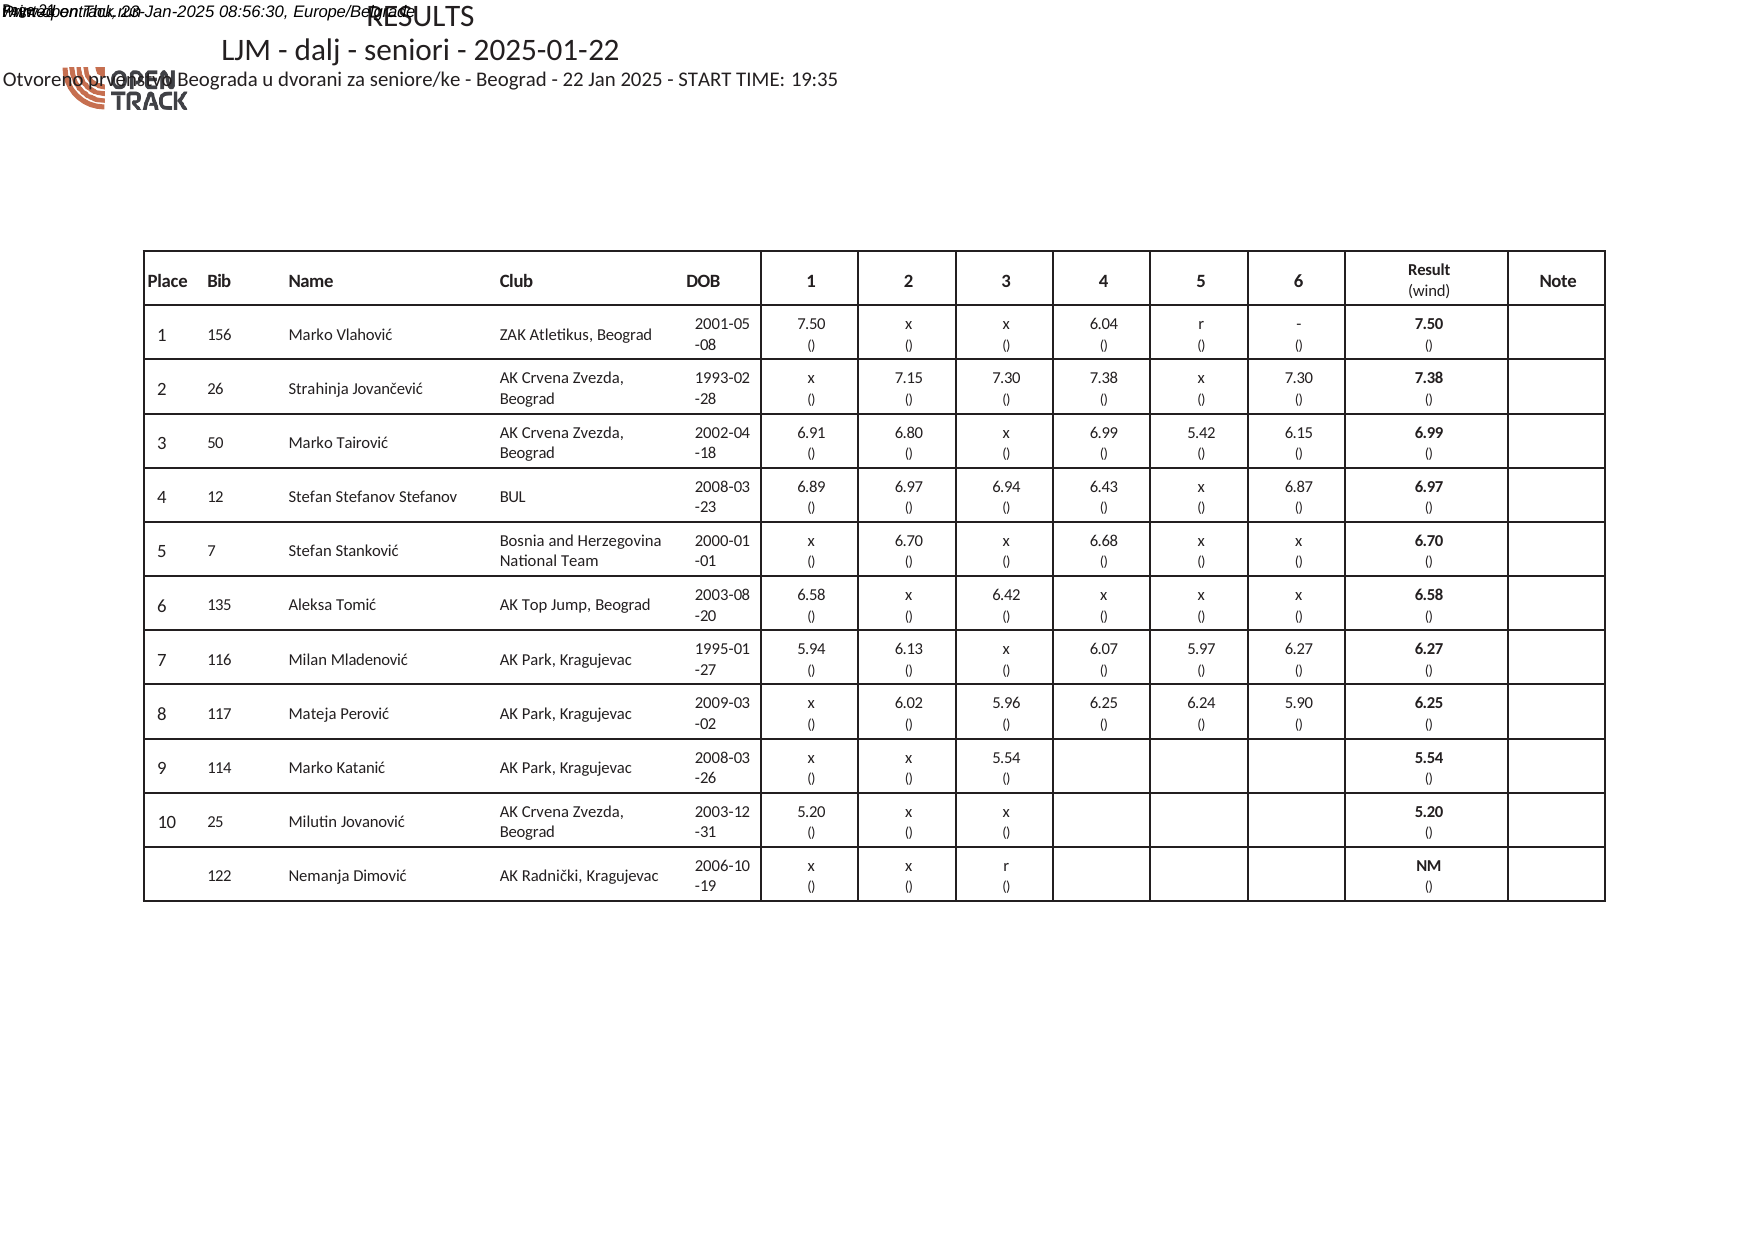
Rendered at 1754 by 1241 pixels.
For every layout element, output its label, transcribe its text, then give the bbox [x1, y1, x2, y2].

table_cell 6.87 () [1249, 469, 1344, 521]
table_header 2 [859, 252, 955, 304]
table_cell Marko Vlahović [258, 306, 477, 358]
table_cell 6.27 () [1249, 631, 1344, 683]
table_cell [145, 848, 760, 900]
table_header 1 [762, 252, 857, 304]
table_header Place [145, 252, 196, 304]
table_cell Stefan Stefanov Stefanov [258, 469, 477, 521]
table_cell r () [1151, 306, 1247, 358]
table_cell [1509, 577, 1604, 629]
table_cell x () [1249, 577, 1344, 629]
table_cell 12 [196, 469, 258, 521]
table_cell 7.50 () [762, 306, 857, 358]
table_cell 5.90 () [1249, 685, 1344, 737]
table_cell [1509, 360, 1604, 412]
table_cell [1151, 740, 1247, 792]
table_cell 2008-03 -23 [672, 469, 760, 521]
table_cell ZAK Atletikus, Beograd [477, 306, 672, 358]
table_cell [1509, 685, 1604, 737]
table_cell AK Park, Kragujevac [477, 740, 672, 792]
table_cell x () [859, 577, 955, 629]
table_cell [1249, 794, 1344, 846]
table_cell 6.99 () [1054, 415, 1149, 467]
table_cell x () [762, 685, 857, 737]
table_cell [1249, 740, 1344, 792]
table_cell 116 [196, 631, 258, 683]
table_cell AK Top Jump, Beograd [477, 577, 672, 629]
table_cell 7.30 () [957, 360, 1052, 412]
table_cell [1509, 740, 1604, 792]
picture [69, 92, 80, 103]
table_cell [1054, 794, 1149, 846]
table_cell 6.58 () [1346, 577, 1507, 629]
picture [111, 70, 188, 110]
table_cell Aleksa Tomić [258, 577, 477, 629]
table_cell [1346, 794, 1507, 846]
table_header 5 [1151, 252, 1247, 304]
table_cell x () [957, 306, 1052, 358]
table_cell 6.99 () [1346, 415, 1507, 467]
table_cell 5.94 () [762, 631, 857, 683]
table_cell 5 [145, 523, 196, 575]
table_cell 6.68 () [1054, 523, 1149, 575]
table_cell 2001-05 -08 [672, 306, 760, 358]
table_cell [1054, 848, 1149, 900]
table_cell 4 [145, 469, 196, 521]
table_cell 6.89 () [762, 469, 857, 521]
table_cell 6.04 () [1054, 306, 1149, 358]
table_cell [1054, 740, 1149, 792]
table_cell 6.13 () [859, 631, 955, 683]
table_cell 7.38 () [1054, 360, 1149, 412]
table_cell x () [1151, 360, 1247, 412]
table_cell [1509, 469, 1604, 521]
table_cell 6.25 () [1346, 685, 1507, 737]
table_cell 6.97 () [859, 469, 955, 521]
table_cell 6.24 () [1151, 685, 1247, 737]
table_cell 156 [196, 306, 258, 358]
table_cell 5.96 () [957, 685, 1052, 737]
table_cell x () [762, 523, 857, 575]
table_cell 7 [196, 523, 258, 575]
table_cell 1995-01 -27 [672, 631, 760, 683]
table_cell Strahinja Jovančević [258, 360, 477, 412]
table_cell 7 [145, 631, 196, 683]
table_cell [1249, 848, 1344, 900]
table_header DOB [672, 252, 760, 304]
table_cell Bosnia and Herzegovina National Team [477, 523, 672, 575]
table_header 3 [957, 252, 1052, 304]
table_cell x () [1249, 523, 1344, 575]
table_header 6 [1249, 252, 1344, 304]
table_header Result (wind) [1346, 252, 1507, 304]
table_cell 6.70 () [1346, 523, 1507, 575]
table_cell Marko Tairović [258, 415, 477, 467]
table_cell 6.70 () [859, 523, 955, 575]
table_cell 6.02 () [859, 685, 955, 737]
table_cell AK Park, Kragujevac [477, 685, 672, 737]
table_cell 26 [196, 360, 258, 412]
table_cell 2008-03 -26 [672, 740, 760, 792]
table_cell 6.80 () [859, 415, 955, 467]
table_cell 2009-03 -02 [672, 685, 760, 737]
table_cell 114 [196, 740, 258, 792]
table_cell Milan Mladenović [258, 631, 477, 683]
table_cell 6.91 () [762, 415, 857, 467]
table_cell x () [859, 306, 955, 358]
table_cell 6.07 () [1054, 631, 1149, 683]
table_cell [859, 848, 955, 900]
table_cell x () [957, 523, 1052, 575]
table_cell 6.42 () [957, 577, 1052, 629]
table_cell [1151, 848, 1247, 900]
table_cell x () [1151, 523, 1247, 575]
table_cell 117 [196, 685, 258, 737]
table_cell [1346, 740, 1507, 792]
table_cell [1509, 631, 1604, 683]
table_cell x () [1054, 577, 1149, 629]
table_cell 6.58 () [762, 577, 857, 629]
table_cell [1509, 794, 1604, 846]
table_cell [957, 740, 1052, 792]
table_header Note [1509, 252, 1604, 304]
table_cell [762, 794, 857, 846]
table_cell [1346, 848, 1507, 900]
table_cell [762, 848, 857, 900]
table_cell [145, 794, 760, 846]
table_header Bib [196, 252, 258, 304]
table_cell 1 [145, 306, 196, 358]
table_cell 135 [196, 577, 258, 629]
table_cell 9 [145, 740, 196, 792]
table_cell Mateja Perović [258, 685, 477, 737]
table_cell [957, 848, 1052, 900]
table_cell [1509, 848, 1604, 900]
table_cell x () [1151, 469, 1247, 521]
table_cell 7.50 () [1346, 306, 1507, 358]
table_cell 6.15 () [1249, 415, 1344, 467]
table_cell x () [957, 631, 1052, 683]
table_header Club [477, 252, 672, 304]
table_cell AK Crvena Zvezda, Beograd [477, 415, 672, 467]
table_cell Stefan Stanković [258, 523, 477, 575]
table_cell AK Crvena Zvezda, Beograd [477, 360, 672, 412]
table_cell 6.27 () [1346, 631, 1507, 683]
table_cell x () [762, 740, 857, 792]
table_cell Marko Katanić [258, 740, 477, 792]
table_cell 6.97 () [1346, 469, 1507, 521]
table_header 4 [1054, 252, 1149, 304]
table_cell - () [1249, 306, 1344, 358]
table_cell 3 [145, 415, 196, 467]
table_cell 50 [196, 415, 258, 467]
table_cell x () [957, 415, 1052, 467]
table_cell [1509, 415, 1604, 467]
table_cell 6.25 () [1054, 685, 1149, 737]
table_header Name [258, 252, 477, 304]
table_cell 8 [145, 685, 196, 737]
table_cell BUL [477, 469, 672, 521]
table_cell 1993-02 -28 [672, 360, 760, 412]
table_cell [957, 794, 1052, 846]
table_cell 2003-08 -20 [672, 577, 760, 629]
table_cell [1509, 306, 1604, 358]
table_cell x () [762, 360, 857, 412]
table_cell 2002-04 -18 [672, 415, 760, 467]
table_cell x () [859, 740, 955, 792]
table_cell 7.30 () [1249, 360, 1344, 412]
table_cell [1509, 523, 1604, 575]
table_cell 6.43 () [1054, 469, 1149, 521]
table_cell AK Park, Kragujevac [477, 631, 672, 683]
table_cell 5.97 () [1151, 631, 1247, 683]
table_cell 2 [145, 360, 196, 412]
table_cell 5.42 () [1151, 415, 1247, 467]
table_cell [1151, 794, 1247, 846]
picture [69, 67, 105, 103]
table_cell 6.94 () [957, 469, 1052, 521]
table_cell 6 [145, 577, 196, 629]
table_cell 7.15 () [859, 360, 955, 412]
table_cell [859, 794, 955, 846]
table_cell 7.38 () [1346, 360, 1507, 412]
table_cell 2000-01 -01 [672, 523, 760, 575]
table_cell x () [1151, 577, 1247, 629]
